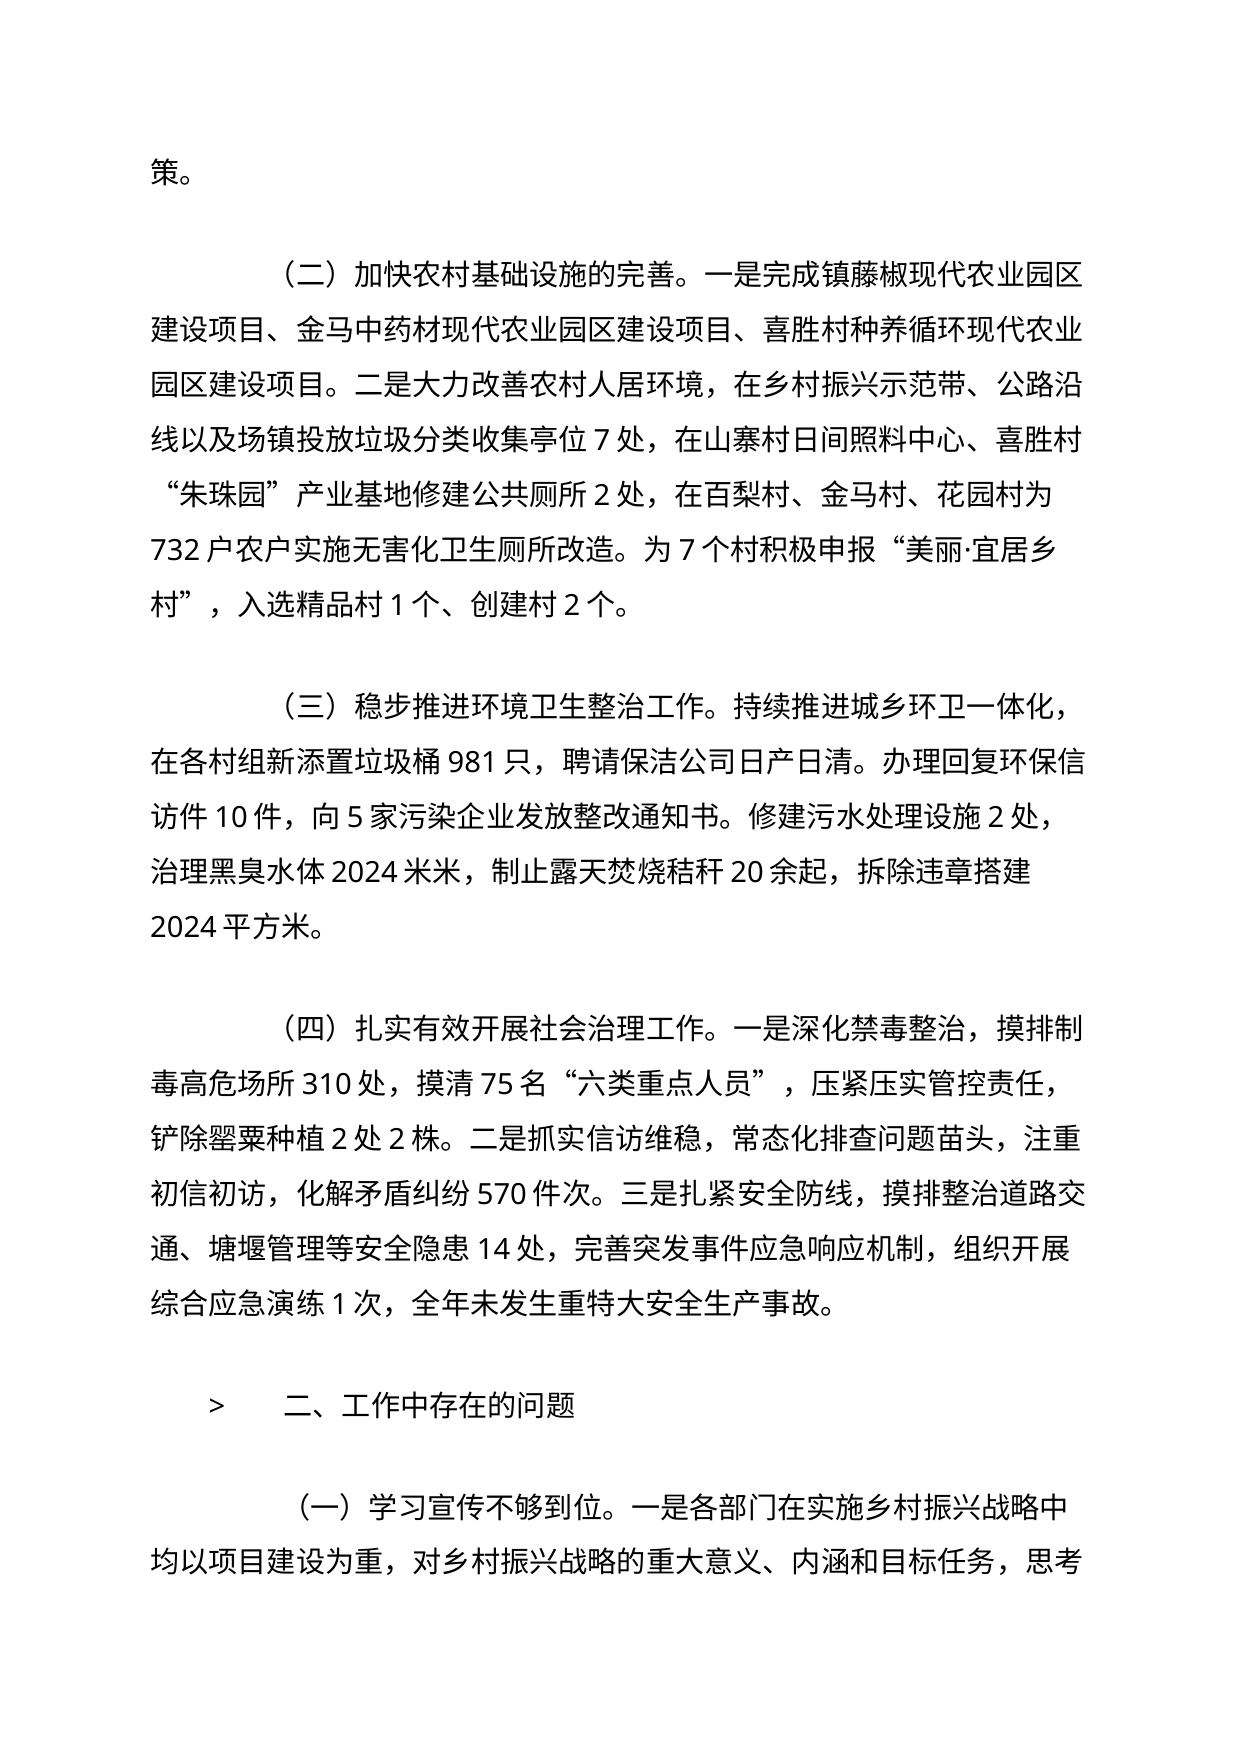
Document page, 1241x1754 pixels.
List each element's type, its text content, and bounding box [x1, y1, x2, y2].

text （二）加快农村基础设施的完善。一是完成镇藤椒现代农业园区建设项目、金马中药材现代农业园区建设项目、喜胜村种养循环现代农业园区建设项目。二是大力改善农村人居环境，在乡村振兴示范带、公路沿线以及场镇投放垃圾分类收集亭位7处，在山寨村日间照料中心、喜胜村“朱珠园”产业基地修建公共厕所2处，在百梨村、金马村、花园村为732户农户实施无害化卫生厕所改造。为7个村积极申报“美丽·宜居乡村”，入选精品村1个、创建村2个。 [150, 252, 1090, 624]
text （四）扎实有效开展社会治理工作。一是深化禁毒整治，摸排制毒高危场所310处，摸清75名“六类重点人员”，压紧压实管控责任，铲除罂粟种植2处2株。二是抓实信访维稳，常态化排查问题苗头，注重初信初访，化解矛盾纠纷570件次。三是扎紧安全防线，摸排整治道路交通、塘堰管理等安全隐患14处，完善突发事件应急响应机制，组织开展综合应急演练1次，全年未发生重特大安全生产事故。 [150, 1005, 1090, 1323]
text > 二、工作中存在的问题 [150, 1382, 1090, 1424]
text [150, 1484, 1090, 1581]
text （三）稳步推进环境卫生整治工作。持续推进城乡环卫一体化，在各村组新添置垃圾桶981只，聘请保洁公司日产日清。办理回复环保信访件10件，向5家污染企业发放整改通知书。修建污水处理设施2处，治理黑臭水体2024米米，制止露天焚烧秸秆20余起，拆除违章搭建2024平方米。 [150, 683, 1090, 946]
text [150, 150, 1090, 192]
